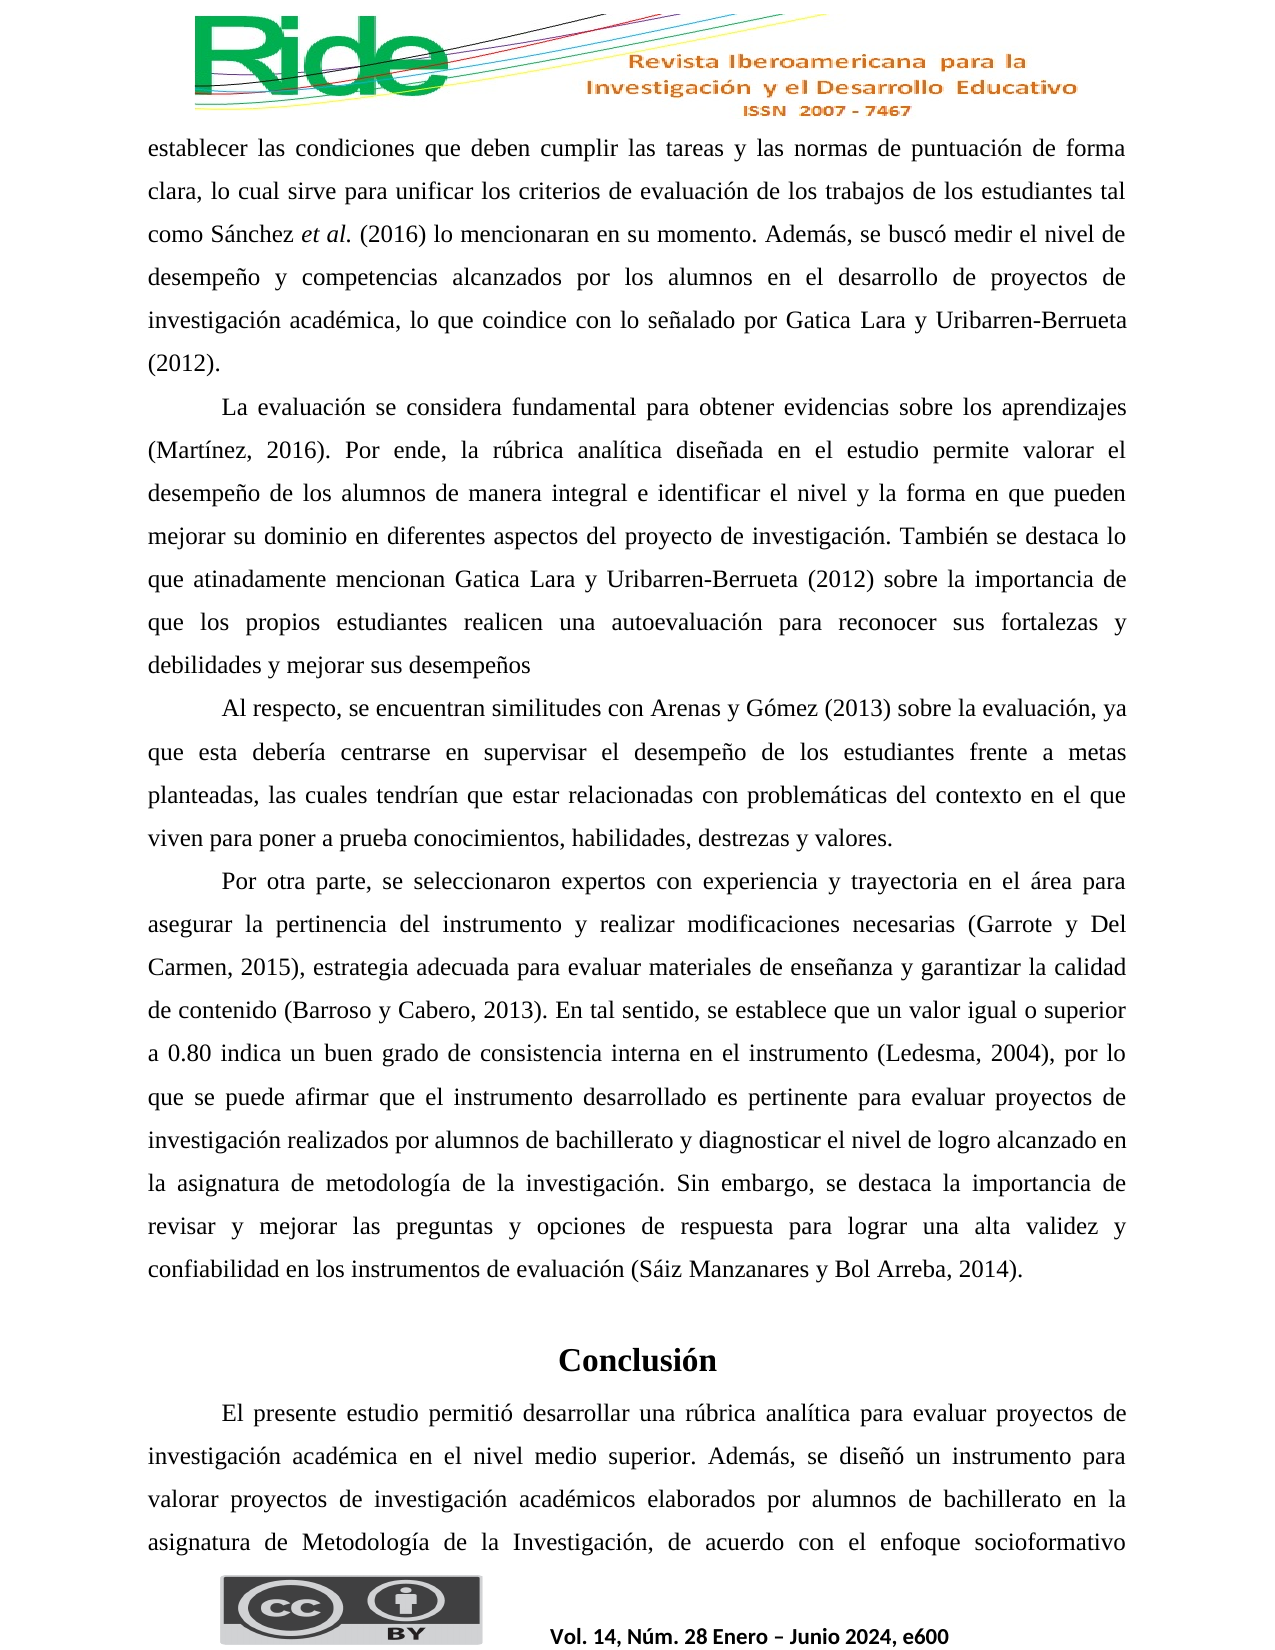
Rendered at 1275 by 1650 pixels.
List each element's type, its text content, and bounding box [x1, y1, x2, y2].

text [148, 133, 1127, 377]
picture [220, 1575, 483, 1645]
text Al respecto, se encuentran similitudes con Arenas y Gómez (2013) sobre la evaluación, ya que esta debería centrarse en supervisar el desempeño de los estudiantes frente a metas planteadas, las cuales tendrían que estar relacionadas con problemáticas del contexto en el que viven para poner a prueba conocimientos, habilidades, destrezas y valores. [148, 693, 1127, 852]
picture [194, 14, 1081, 119]
text Conclusión [148, 1340, 1127, 1379]
text La evaluación se considera fundamental para obtener evidencias sobre los aprendizajes (Martínez, 2016). Por ende, la rúbrica analítica diseñada en el estudio permite valorar el desempeño de los alumnos de manera integral e identificar el nivel y la forma en que pueden mejorar su dominio en diferentes aspectos del proyecto de investigación. También se destaca lo que atinadamente mencionan Gatica Lara y Uribarren-Berrueta (2012) sobre la importancia de que los propios estudiantes realicen una autoevaluación para reconocer sus fortalezas y debilidades y mejorar sus desempeños [148, 392, 1127, 679]
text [148, 1398, 1127, 1556]
text Por otra parte, se seleccionaron expertos con experiencia y trayectoria en el área para asegurar la pertinencia del instrumento y realizar modificaciones necesarias (Garrote y Del Carmen, 2015), estrategia adecuada para evaluar materiales de enseñanza y garantizar la calidad de contenido (Barroso y Cabero, 2013). En tal sentido, se establece que un valor igual o superior a 0.80 indica un buen grado de consistencia interna en el instrumento (Ledesma, 2004), por lo que se puede afirmar que el instrumento desarrollado es pertinente para evaluar proyectos de investigación realizados por alumnos de bachillerato y diagnosticar el nivel de logro alcanzado en la asignatura de metodología de la investigación. Sin embargo, se destaca la importancia de revisar y mejorar las preguntas y opciones de respuesta para lograr una alta validez y confiabilidad en los instrumentos de evaluación (Sáiz Manzanares y Bol Arreba, 2014). [148, 866, 1127, 1283]
